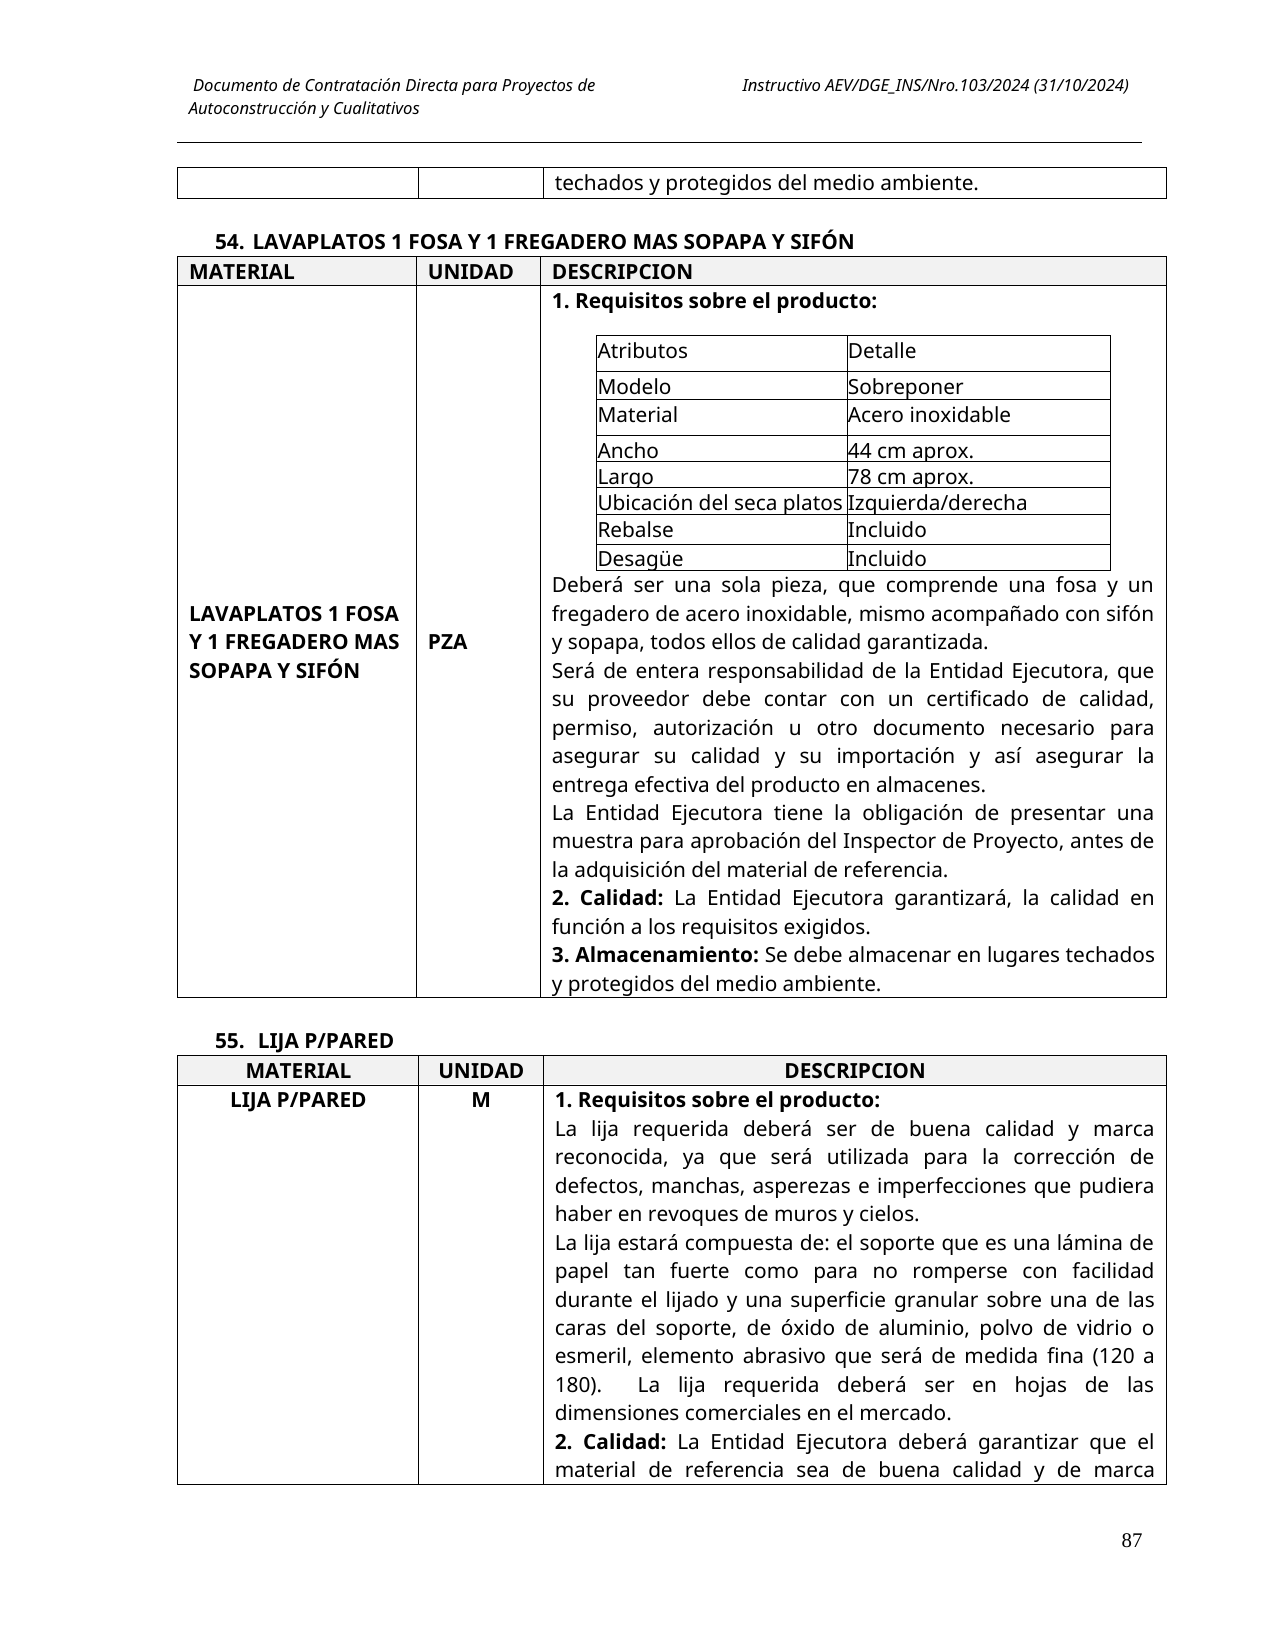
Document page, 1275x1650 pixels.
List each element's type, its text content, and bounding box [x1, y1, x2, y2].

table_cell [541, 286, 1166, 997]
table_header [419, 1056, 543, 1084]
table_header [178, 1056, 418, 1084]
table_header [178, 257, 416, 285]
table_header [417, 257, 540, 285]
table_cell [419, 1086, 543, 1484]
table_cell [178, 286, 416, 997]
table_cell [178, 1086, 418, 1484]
list LIJA P/PARED [215, 1027, 1142, 1055]
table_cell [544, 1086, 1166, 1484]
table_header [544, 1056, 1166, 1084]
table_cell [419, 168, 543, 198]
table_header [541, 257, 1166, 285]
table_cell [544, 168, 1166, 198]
list LAVAPLATOS 1 FOSA Y 1 FREGADERO MAS SOPAPA Y SIFÓN [215, 227, 1142, 256]
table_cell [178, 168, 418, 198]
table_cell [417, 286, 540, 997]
